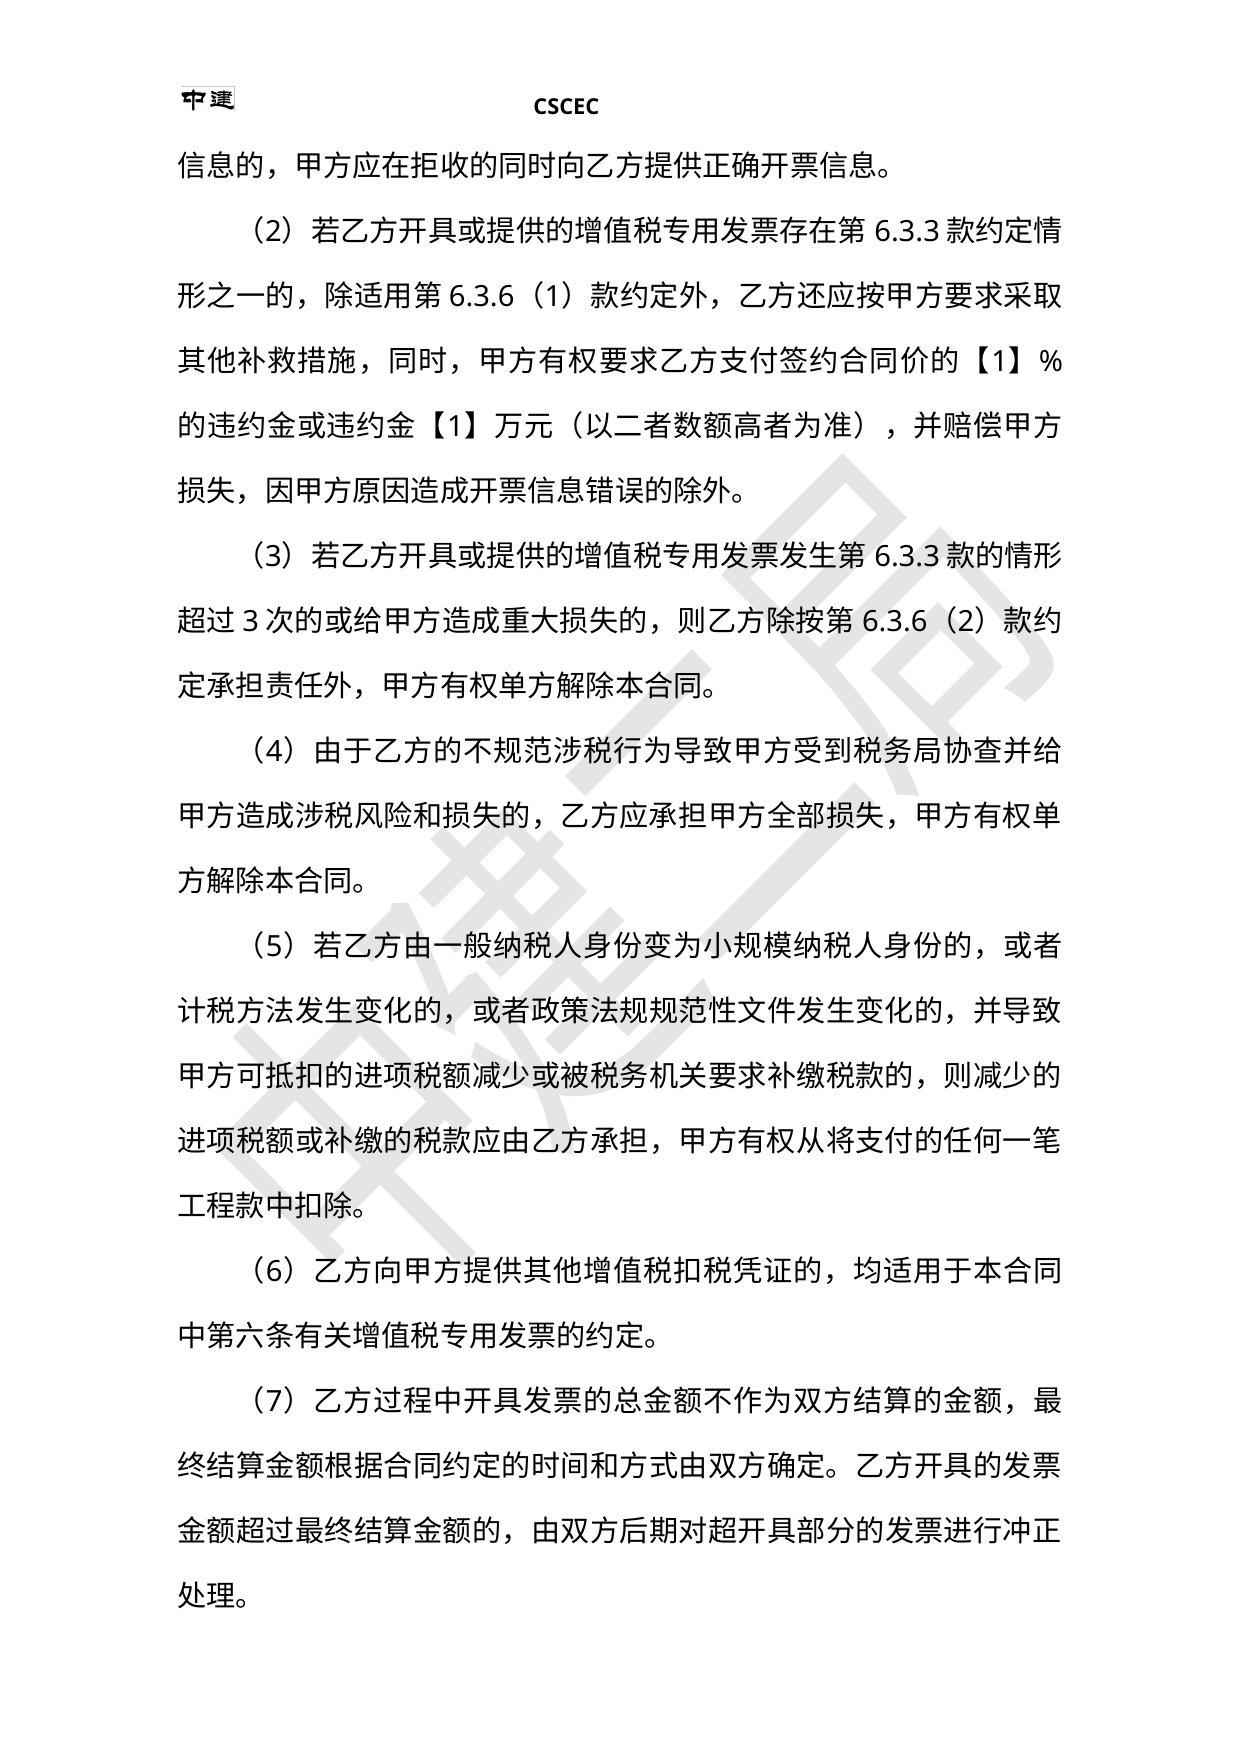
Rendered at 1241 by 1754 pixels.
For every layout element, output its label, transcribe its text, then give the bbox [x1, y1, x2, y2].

text （3）若乙方开具或提供的增值税专用发票发生第6.3.3款的情形超过3次的或给甲方造成重大损失的，则乙方除按第6.3.6（2）款约定承担责任外，甲方有权单方解除本合同。 [177, 522, 1063, 717]
text （5）若乙方由一般纳税人身份变为小规模纳税人身份的，或者计税方法发生变化的，或者政策法规规范性文件发生变化的，并导致甲方可抵扣的进项税额减少或被税务机关要求补缴税款的，则减少的进项税额或补缴的税款应由乙方承担，甲方有权从将支付的任何一笔工程款中扣除。 [177, 912, 1063, 1237]
text （6）乙方向甲方提供其他增值税扣税凭证的，均适用于本合同中第六条有关增值税专用发票的约定。 [177, 1237, 1063, 1367]
text （2）若乙方开具或提供的增值税专用发票存在第6.3.3款约定情形之一的，除适用第6.3.6（1）款约定外，乙方还应按甲方要求采取其他补救措施，同时，甲方有权要求乙方支付签约合同价的【1】%的违约金或违约金【1】万元（以二者数额高者为准），并赔偿甲方损失，因甲方原因造成开票信息错误的除外。 [177, 197, 1063, 522]
text （4）由于乙方的不规范涉税行为导致甲方受到税务局协查并给甲方造成涉税风险和损失的，乙方应承担甲方全部损失，甲方有权单方解除本合同。 [177, 717, 1063, 912]
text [177, 132, 1063, 197]
picture [178, 86, 241, 111]
text （7）乙方过程中开具发票的总金额不作为双方结算的金额，最终结算金额根据合同约定的时间和方式由双方确定。乙方开具的发票金额超过最终结算金额的，由双方后期对超开具部分的发票进行冲正处理。 [177, 1367, 1063, 1627]
